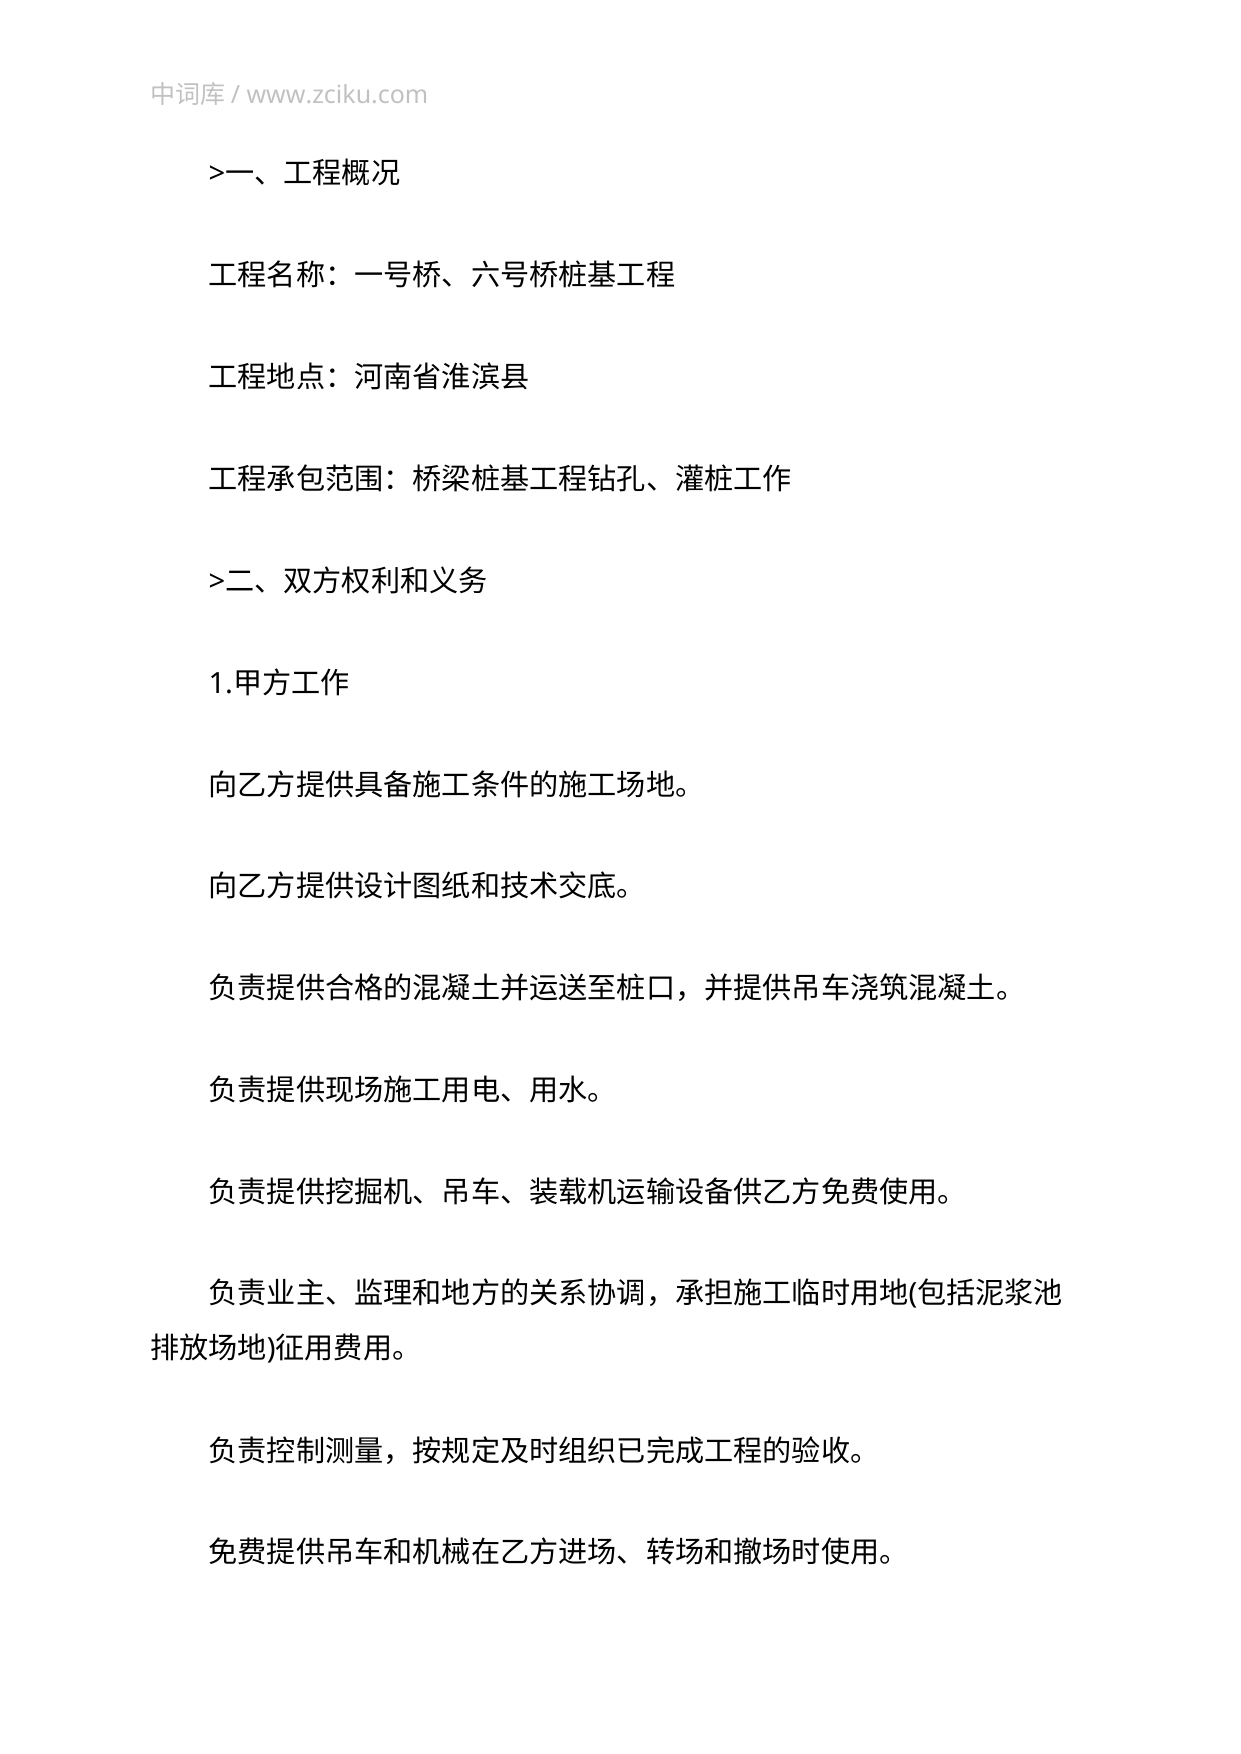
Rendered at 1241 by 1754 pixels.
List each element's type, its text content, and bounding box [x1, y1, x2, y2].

text 负责控制测量，按规定及时组织已完成工程的验收。 [150, 1427, 1090, 1469]
text >一、工程概况 [150, 150, 1090, 192]
text 负责提供挖掘机、吊车、装载机运输设备供乙方免费使用。 [150, 1168, 1090, 1211]
text 负责提供合格的混凝土并运送至桩口，并提供吊车浇筑混凝土。 [150, 965, 1090, 1007]
text 1.甲方工作 [150, 659, 1090, 702]
text 工程地点：河南省淮滨县 [150, 354, 1090, 396]
text 负责业主、监理和地方的关系协调，承担施工临时用地(包括泥浆池排放场地)征用费用。 [150, 1270, 1090, 1367]
text 负责提供现场施工用电、用水。 [150, 1067, 1090, 1109]
text >二、双方权利和义务 [150, 557, 1090, 600]
text 向乙方提供设计图纸和技术交底。 [150, 863, 1090, 905]
text 免费提供吊车和机械在乙方进场、转场和撤场时使用。 [150, 1529, 1090, 1571]
text 向乙方提供具备施工条件的施工场地。 [150, 761, 1090, 803]
text 工程承包范围：桥梁桩基工程钻孔、灌桩工作 [150, 456, 1090, 498]
text 工程名称：一号桥、六号桥桩基工程 [150, 252, 1090, 294]
